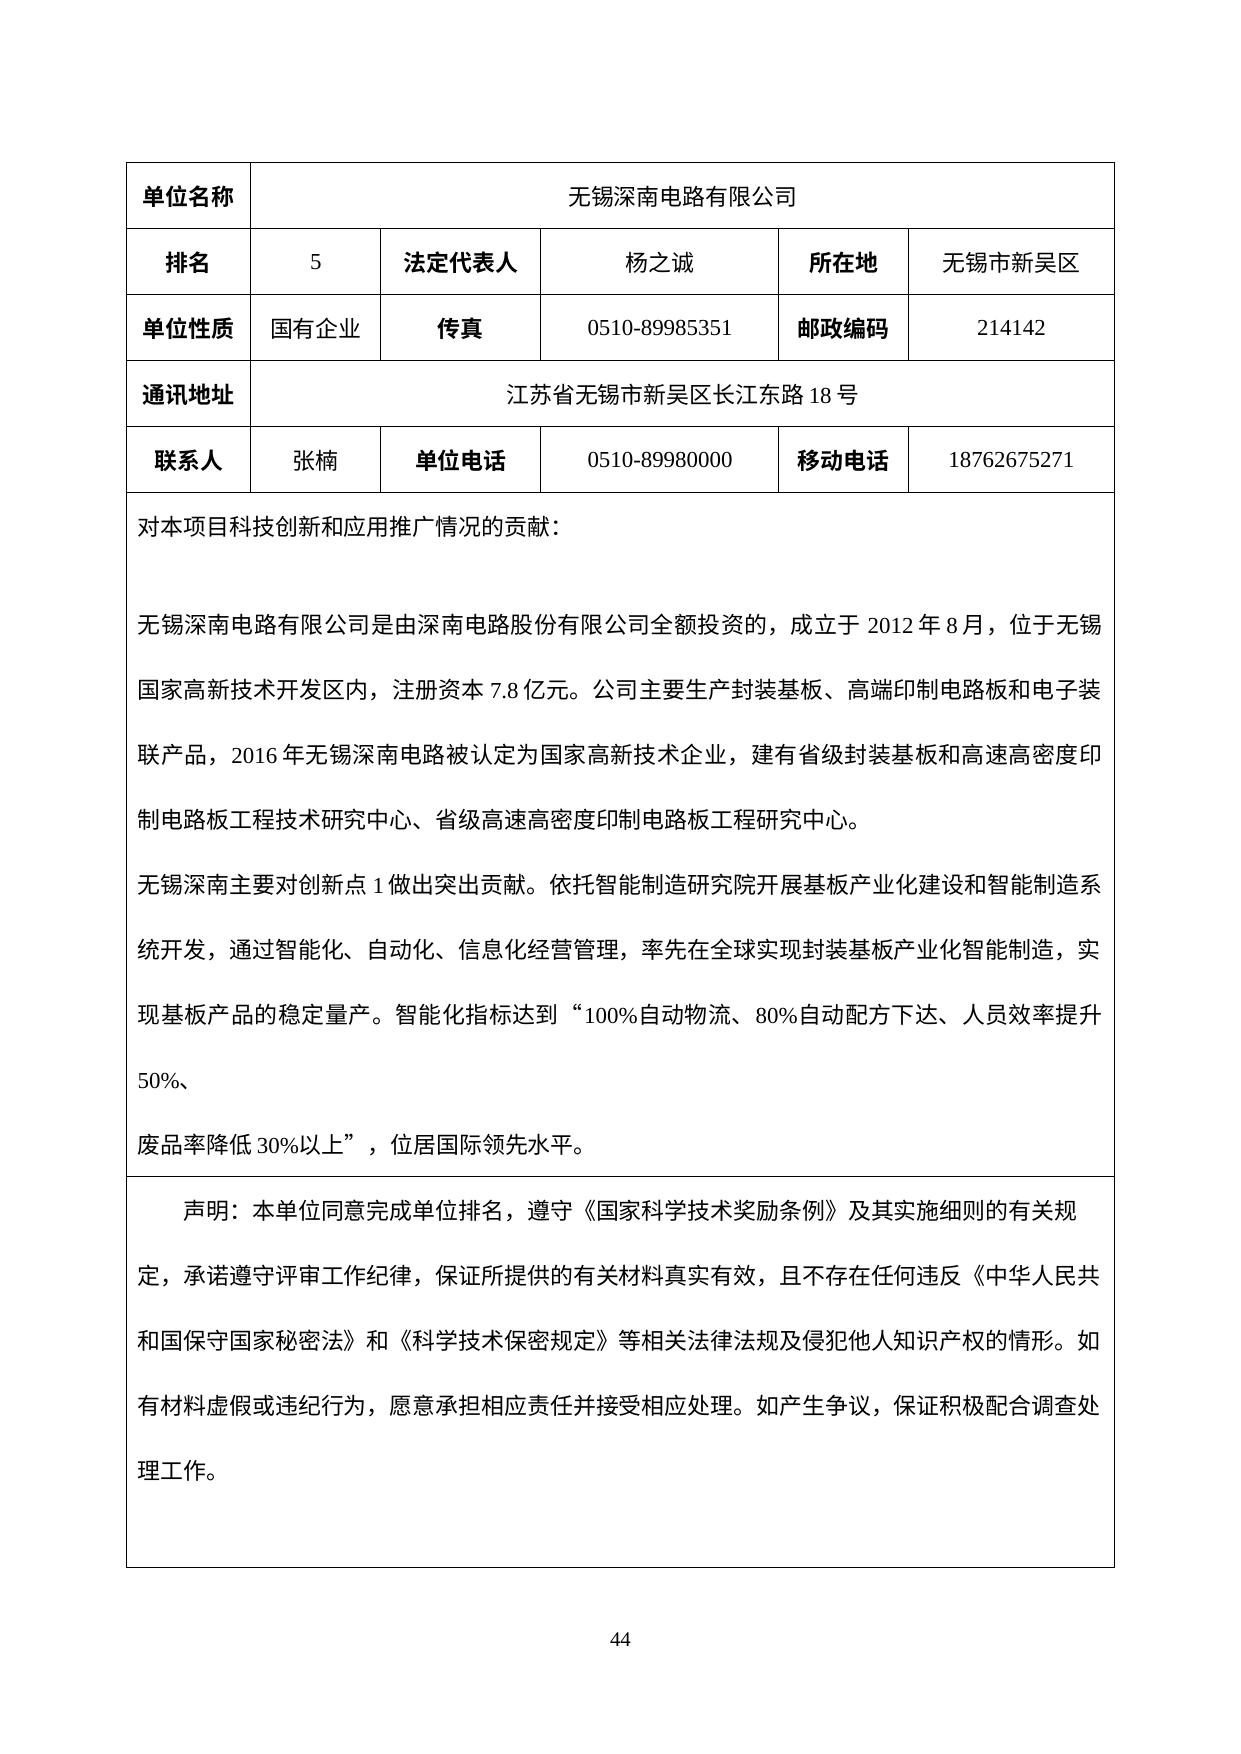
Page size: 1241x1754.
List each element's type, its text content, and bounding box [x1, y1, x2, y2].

table_cell 移动电话 [779, 427, 908, 492]
table_header 单位名称 [127, 163, 250, 228]
table_cell 通讯地址 [127, 361, 250, 426]
table_cell 排名 [127, 229, 250, 294]
table_cell 张楠 [251, 427, 380, 492]
table_cell 邮政编码 [779, 295, 908, 360]
table_cell 214142 [909, 295, 1114, 360]
table_cell 单位电话 [381, 427, 540, 492]
table_cell 18762675271 [909, 427, 1114, 492]
table_cell 杨之诚 [541, 229, 778, 294]
table_cell 单位性质 [127, 295, 250, 360]
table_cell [127, 1177, 1114, 1567]
table_cell 所在地 [779, 229, 908, 294]
table_header 无锡深南电路有限公司 [251, 163, 1114, 228]
table_cell 0510-89980000 [541, 427, 778, 492]
table_cell 国有企业 [251, 295, 380, 360]
table_cell 对本项目科技创新和应用推广情况的贡献： 无锡深南电路有限公司是由深南电路股份有限公司全额投资的，成立于2012年8月，位于无锡国家高新技术开发区内，注册资本7.8亿元。公司主要生产封装基板、高端印制电路板和电子装联产品，2016年无锡深南电路被认定为国家高新技术企业，建有省级封装基板和高速高密度印制电路板工程技术研究中心、省级高速高密度印制电路板工程研究中心。 无锡深南主要对创新点1做出突出贡献。依托智能制造研究院开展基板产业化建设和智能制造系统开发，通过智能化、自动化、信息化经营管理，率先在全球实现封装基板产业化智能制造，实现基板产品的稳定量产。智能化指标达到“100%自动物流、80%自动配方下达、人员效率提升50%、 废品率降低30%以上”，位居国际领先水平。 [127, 493, 1114, 1176]
table_cell 江苏省无锡市新吴区长江东路18号 [251, 361, 1114, 426]
table_cell 联系人 [127, 427, 250, 492]
table_cell 无锡市新吴区 [909, 229, 1114, 294]
table_cell 传真 [381, 295, 540, 360]
table_cell 5 [251, 229, 380, 294]
table_cell 0510-89985351 [541, 295, 778, 360]
table_cell 法定代表人 [381, 229, 540, 294]
